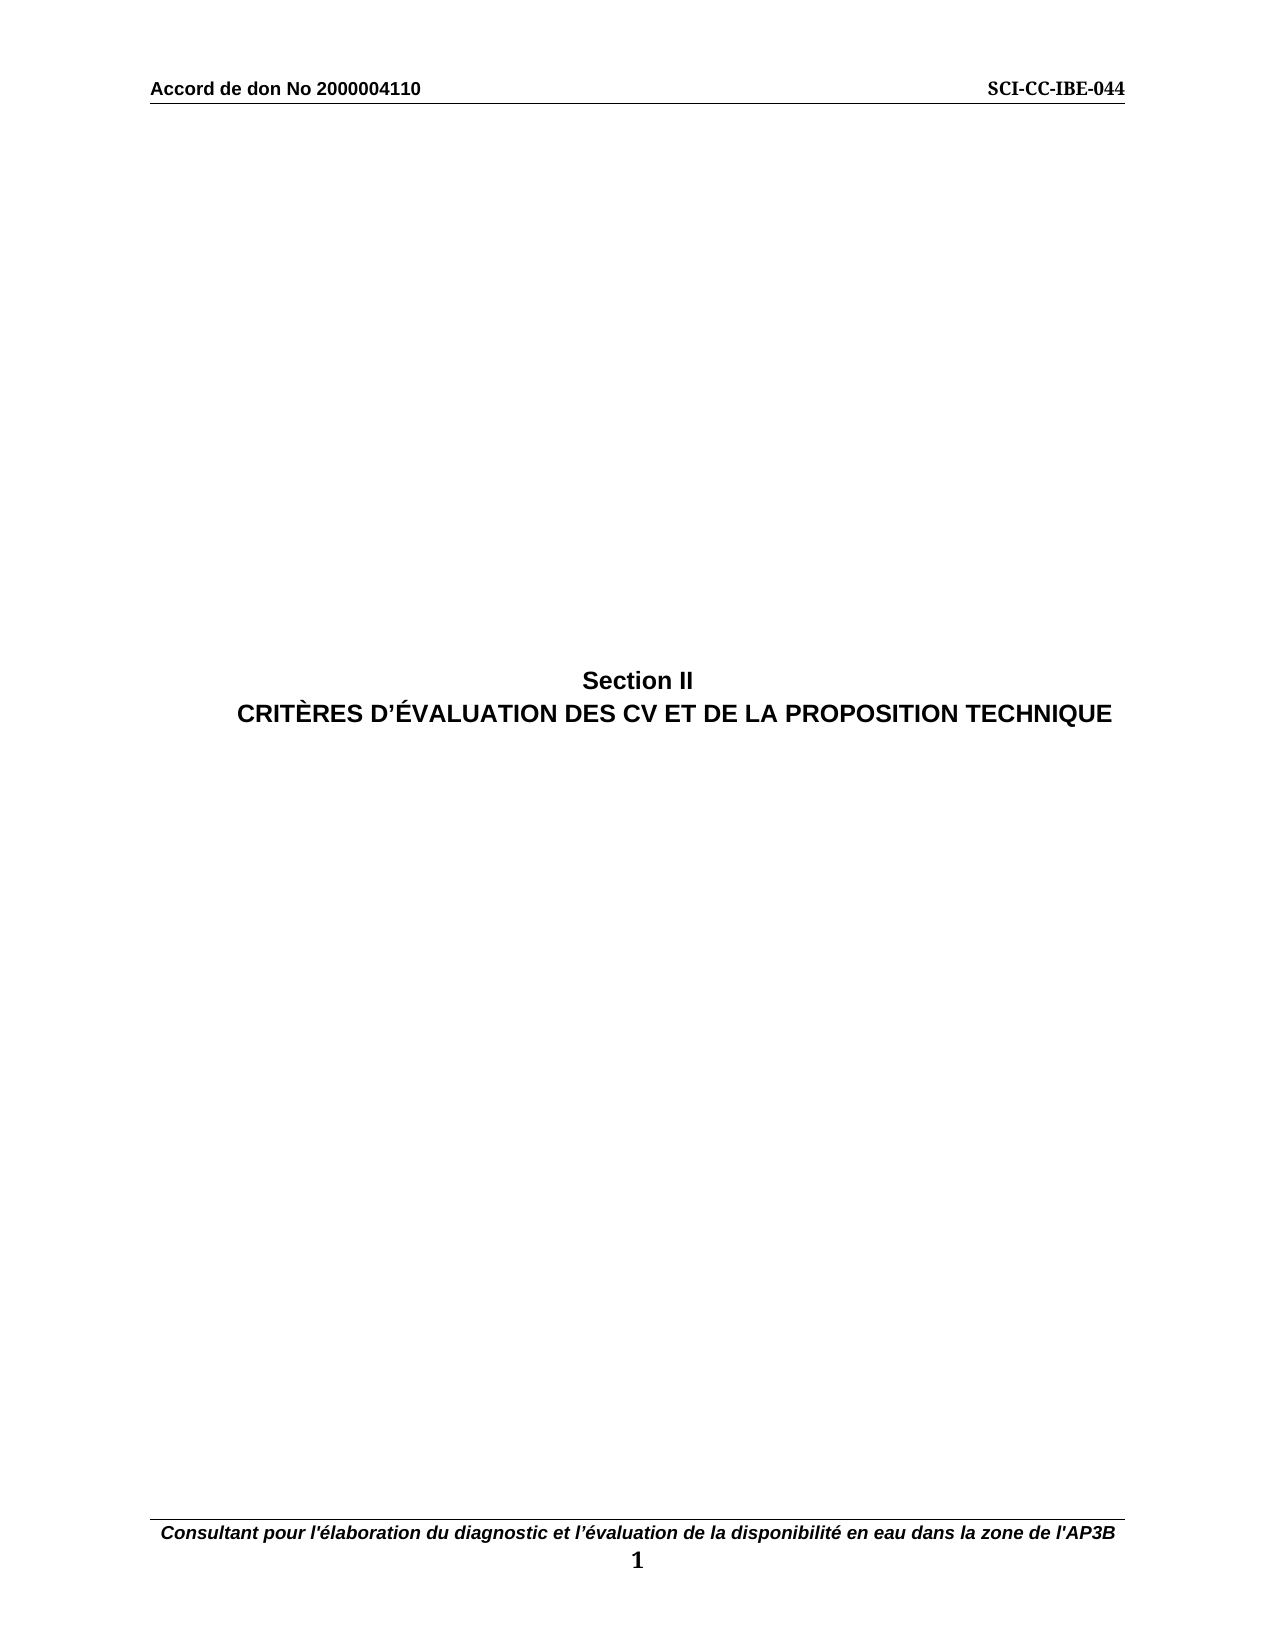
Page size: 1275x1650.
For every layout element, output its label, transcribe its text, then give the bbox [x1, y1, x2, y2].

text Section II [150, 666, 1125, 695]
text CRITÈRES D’ÉVALUATION DES CV ET DE LA PROPOSITION TECHNIQUE [150, 699, 1125, 728]
